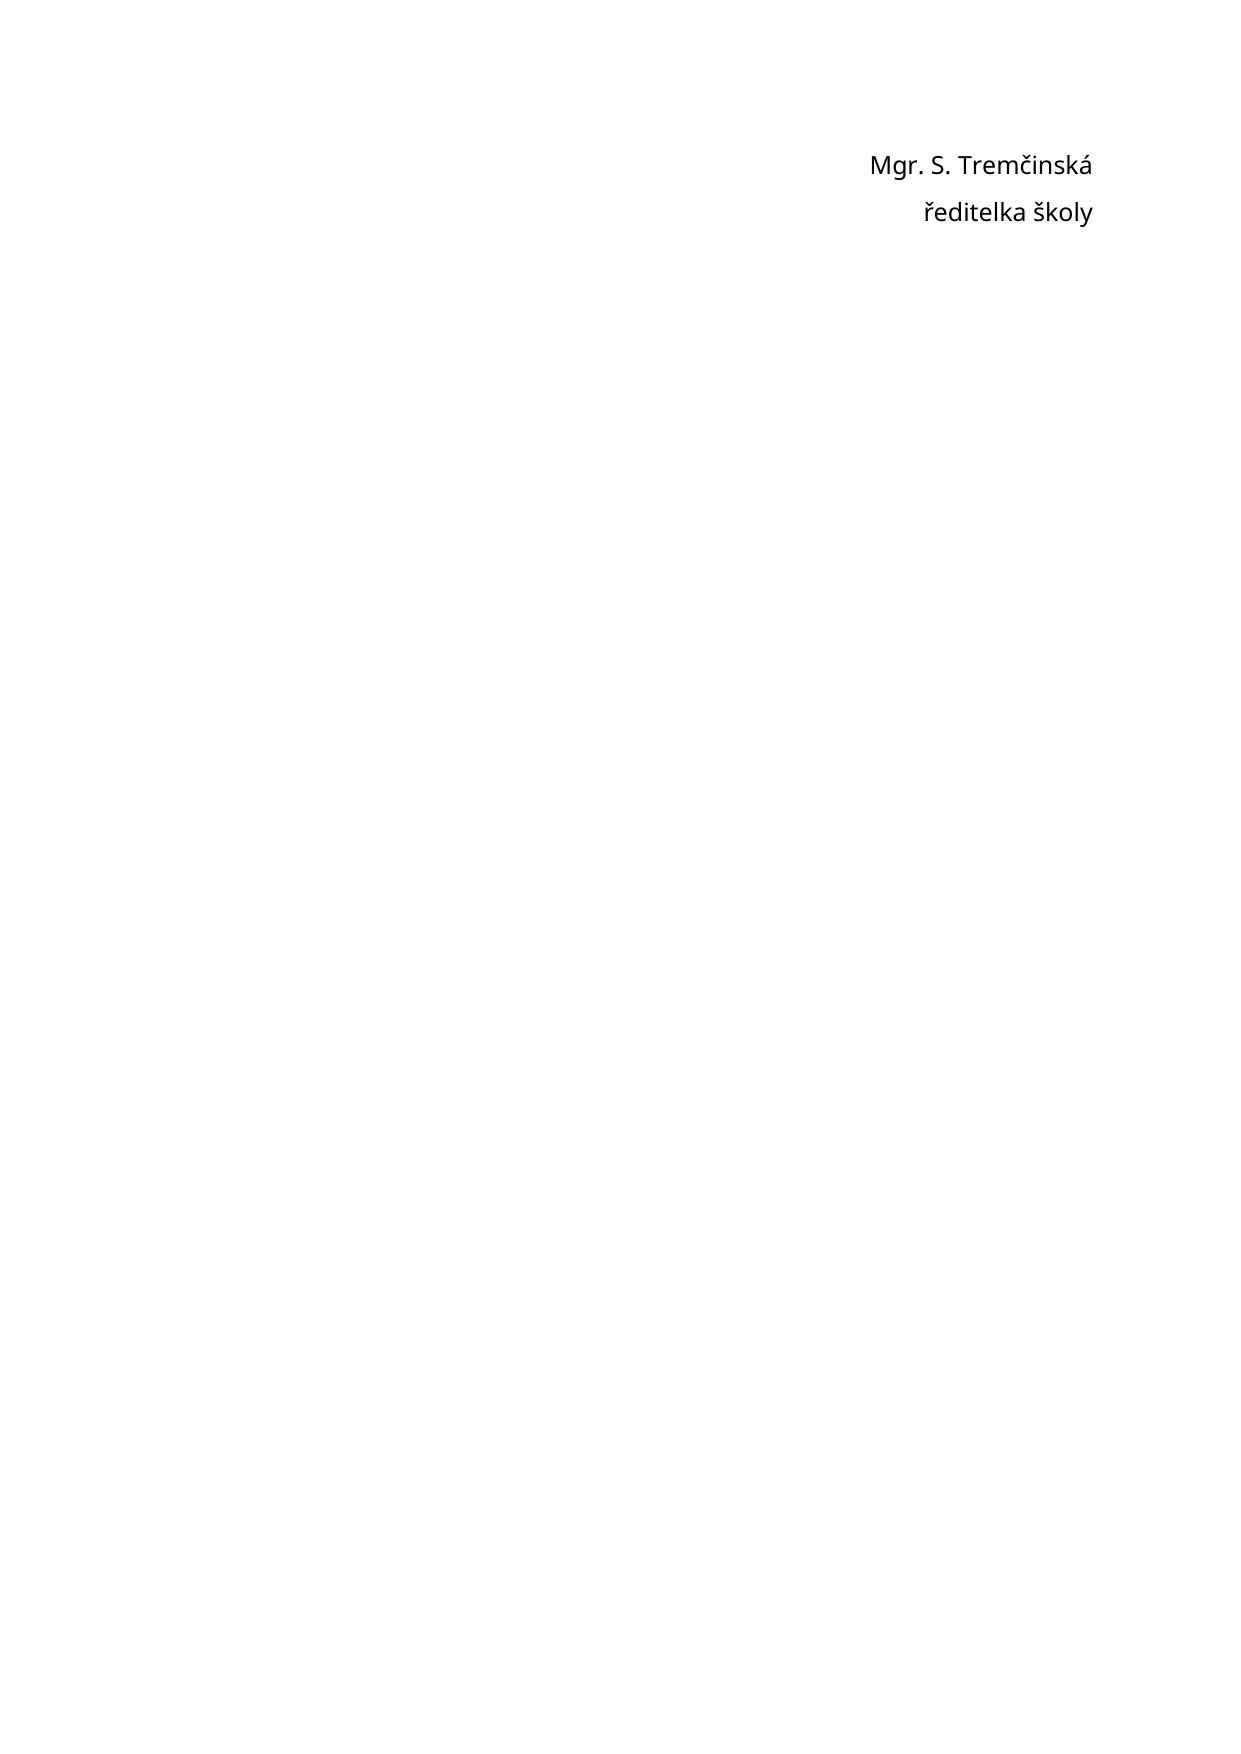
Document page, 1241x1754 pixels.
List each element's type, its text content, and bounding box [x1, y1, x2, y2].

text Mgr. S. Tremčinská [148, 148, 1093, 182]
text ředitelka školy [148, 194, 1093, 228]
